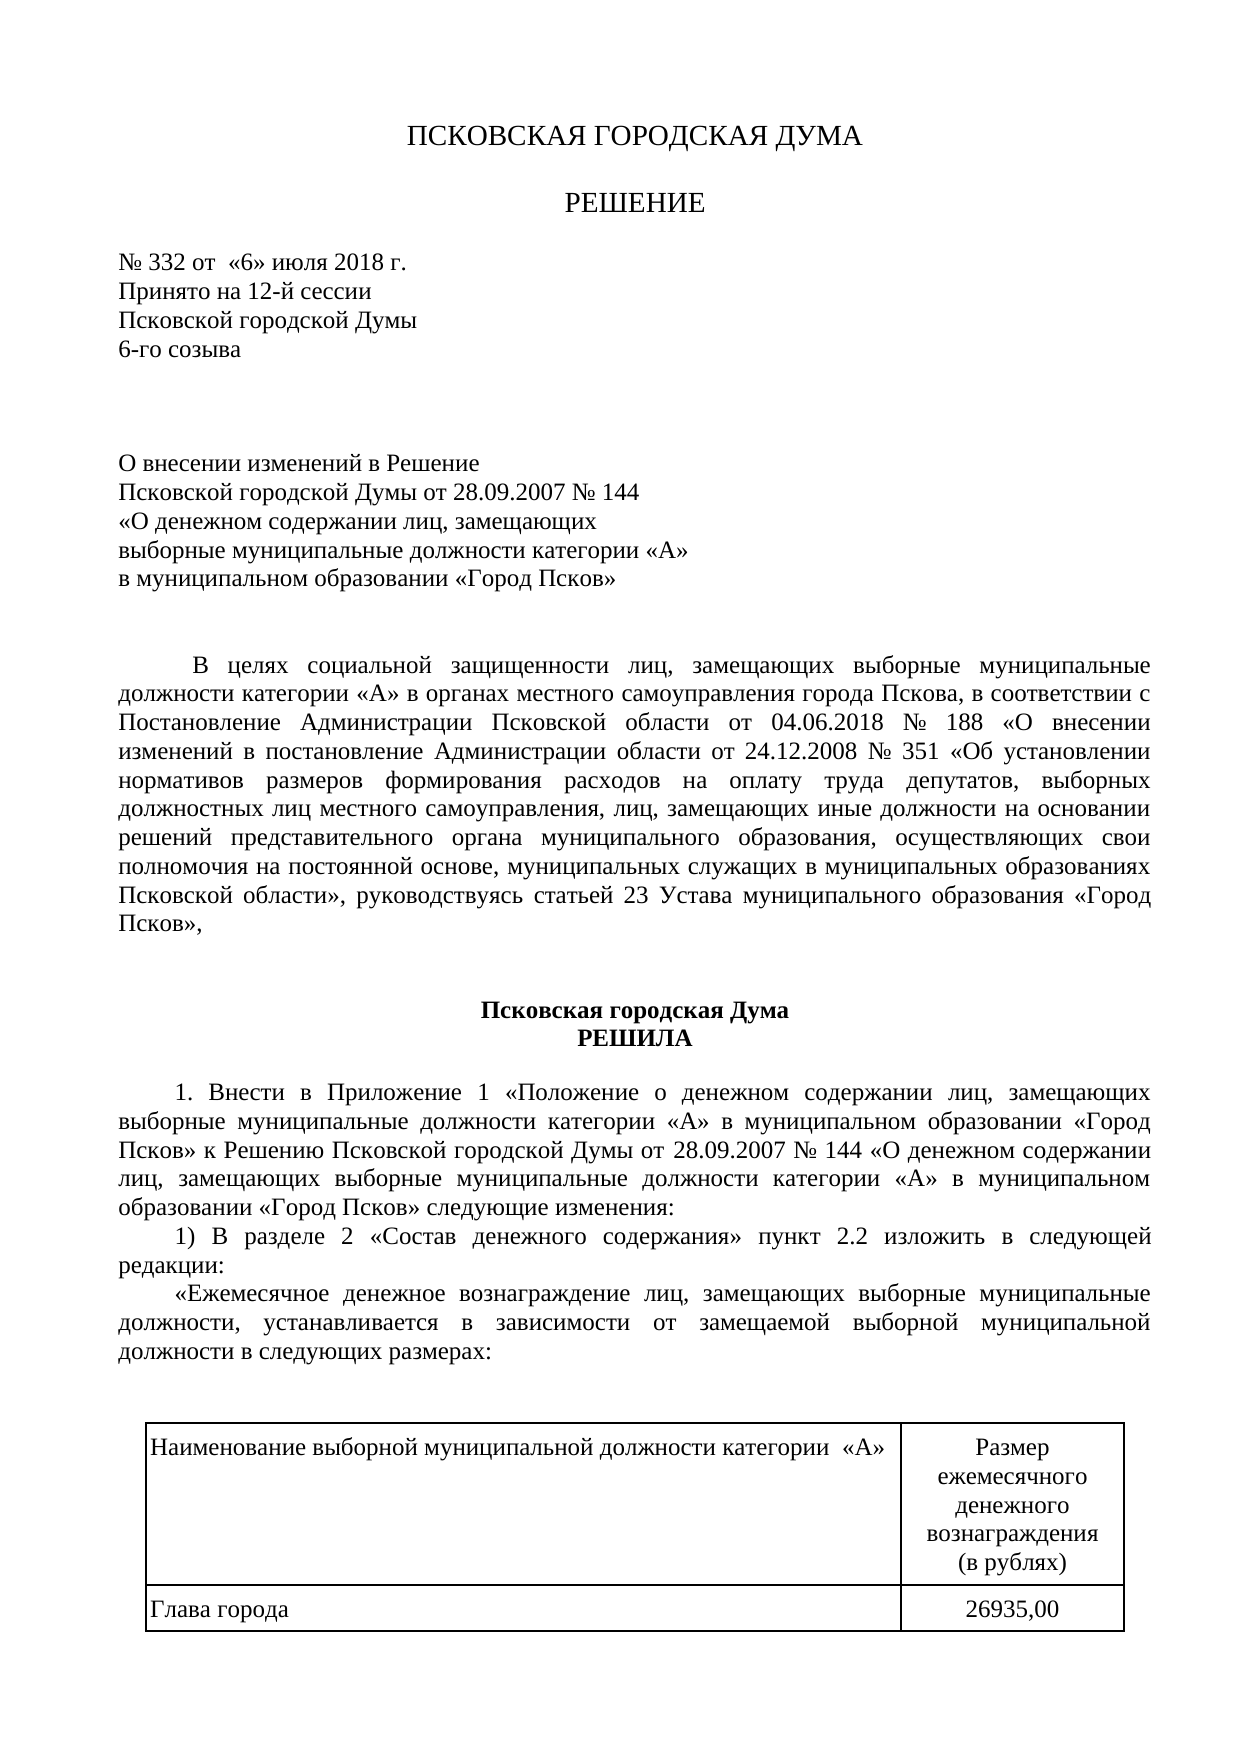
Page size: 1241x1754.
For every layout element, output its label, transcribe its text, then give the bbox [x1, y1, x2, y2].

text В целях социальной защищенности лиц, замещающих выборные муниципальные должности категории «А» в органах местного самоуправления города Пскова, в соответствии с Постановление Администрации Псковской области от 04.06.2018 № 188 «О внесении изменений в постановление Администрации области от 24.12.2008 № 351 «Об установлении нормативов размеров формирования расходов на оплату труда депутатов, выборных должностных лиц местного самоуправления, лиц, замещающих иные должности на основании решений представительного органа муниципального образования, осуществляющих свои полномочия на постоянной основе, муниципальных служащих в муниципальных образованиях Псковской области», руководствуясь статьей 23 Устава муниципального образования «Город Псков», [118, 650, 1152, 937]
table_cell 26935,00 [902, 1586, 1123, 1630]
text Псковской городской Думы от 28.09.2007 № 144 [118, 477, 1152, 506]
table_header Размер ежемесячного денежного вознаграждения (в рублях) [902, 1424, 1123, 1584]
text «Ежемесячное денежное вознаграждение лиц, замещающих выборные муниципальные должности, устанавливается в зависимости от замещаемой выборной муниципальной должности в следующих размерах: [118, 1278, 1152, 1365]
text ПСКОВСКАЯ ГОРОДСКАЯ ДУМА [118, 118, 1152, 152]
text РЕШИЛА [118, 1023, 1152, 1052]
text 6-го созыва [118, 334, 1152, 362]
text Псковская городская Дума [118, 995, 1152, 1023]
text 1. Внести в Приложение 1 «Положение о денежном содержании лиц, замещающих выборные муниципальные должности категории «А» в муниципальном образовании «Город Псков» к Решению Псковской городской Думы от 28.09.2007 № 144 «О денежном содержании лиц, замещающих выборные муниципальные должности категории «А» в муниципальном образовании «Город Псков» следующие изменения: [118, 1077, 1152, 1221]
text выборные муниципальные должности категории «А» [118, 535, 1152, 563]
table_cell Глава города [147, 1586, 900, 1630]
table_header Наименование выборной муниципальной должности категории «А» [147, 1424, 900, 1584]
text О внесении изменений в Решение [118, 448, 1152, 477]
text РЕШЕНИЕ [118, 185, 1152, 219]
text № 332 от «6» июля 2018 г. [118, 247, 1152, 276]
text Псковской городской Думы [118, 305, 1152, 334]
text Принято на 12-й сессии [118, 276, 1152, 305]
text «О денежном содержании лиц, замещающих [118, 506, 1152, 535]
text 1) В разделе 2 «Состав денежного содержания» пункт 2.2 изложить в следующей редакции: [118, 1221, 1152, 1278]
text в муниципальном образовании «Город Псков» [118, 563, 1152, 592]
